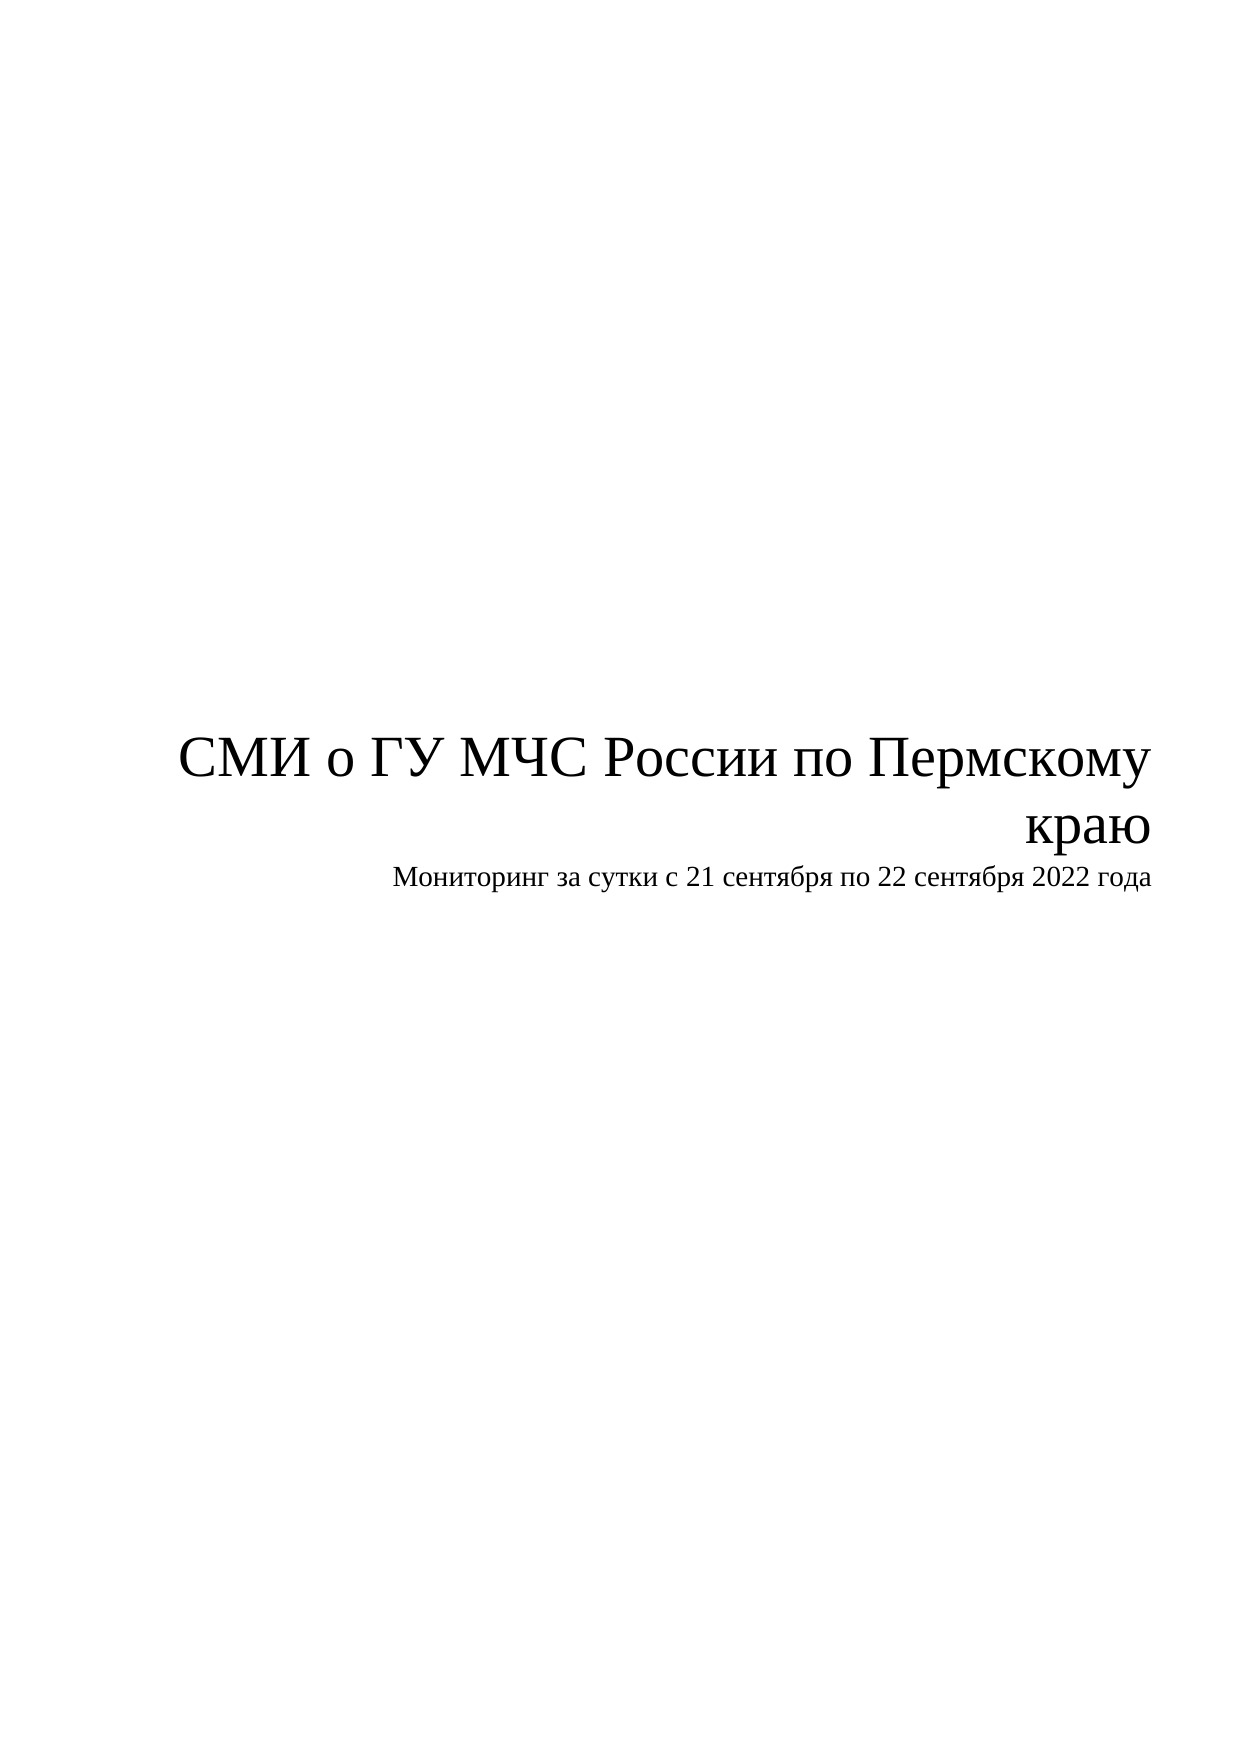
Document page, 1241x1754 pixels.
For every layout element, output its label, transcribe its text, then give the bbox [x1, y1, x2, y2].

text Мониторинг за сутки с 21 сентября по 22 сентября 2022 года [177, 859, 1152, 893]
text СМИ о ГУ МЧС России по Пермскому краю [177, 722, 1152, 856]
